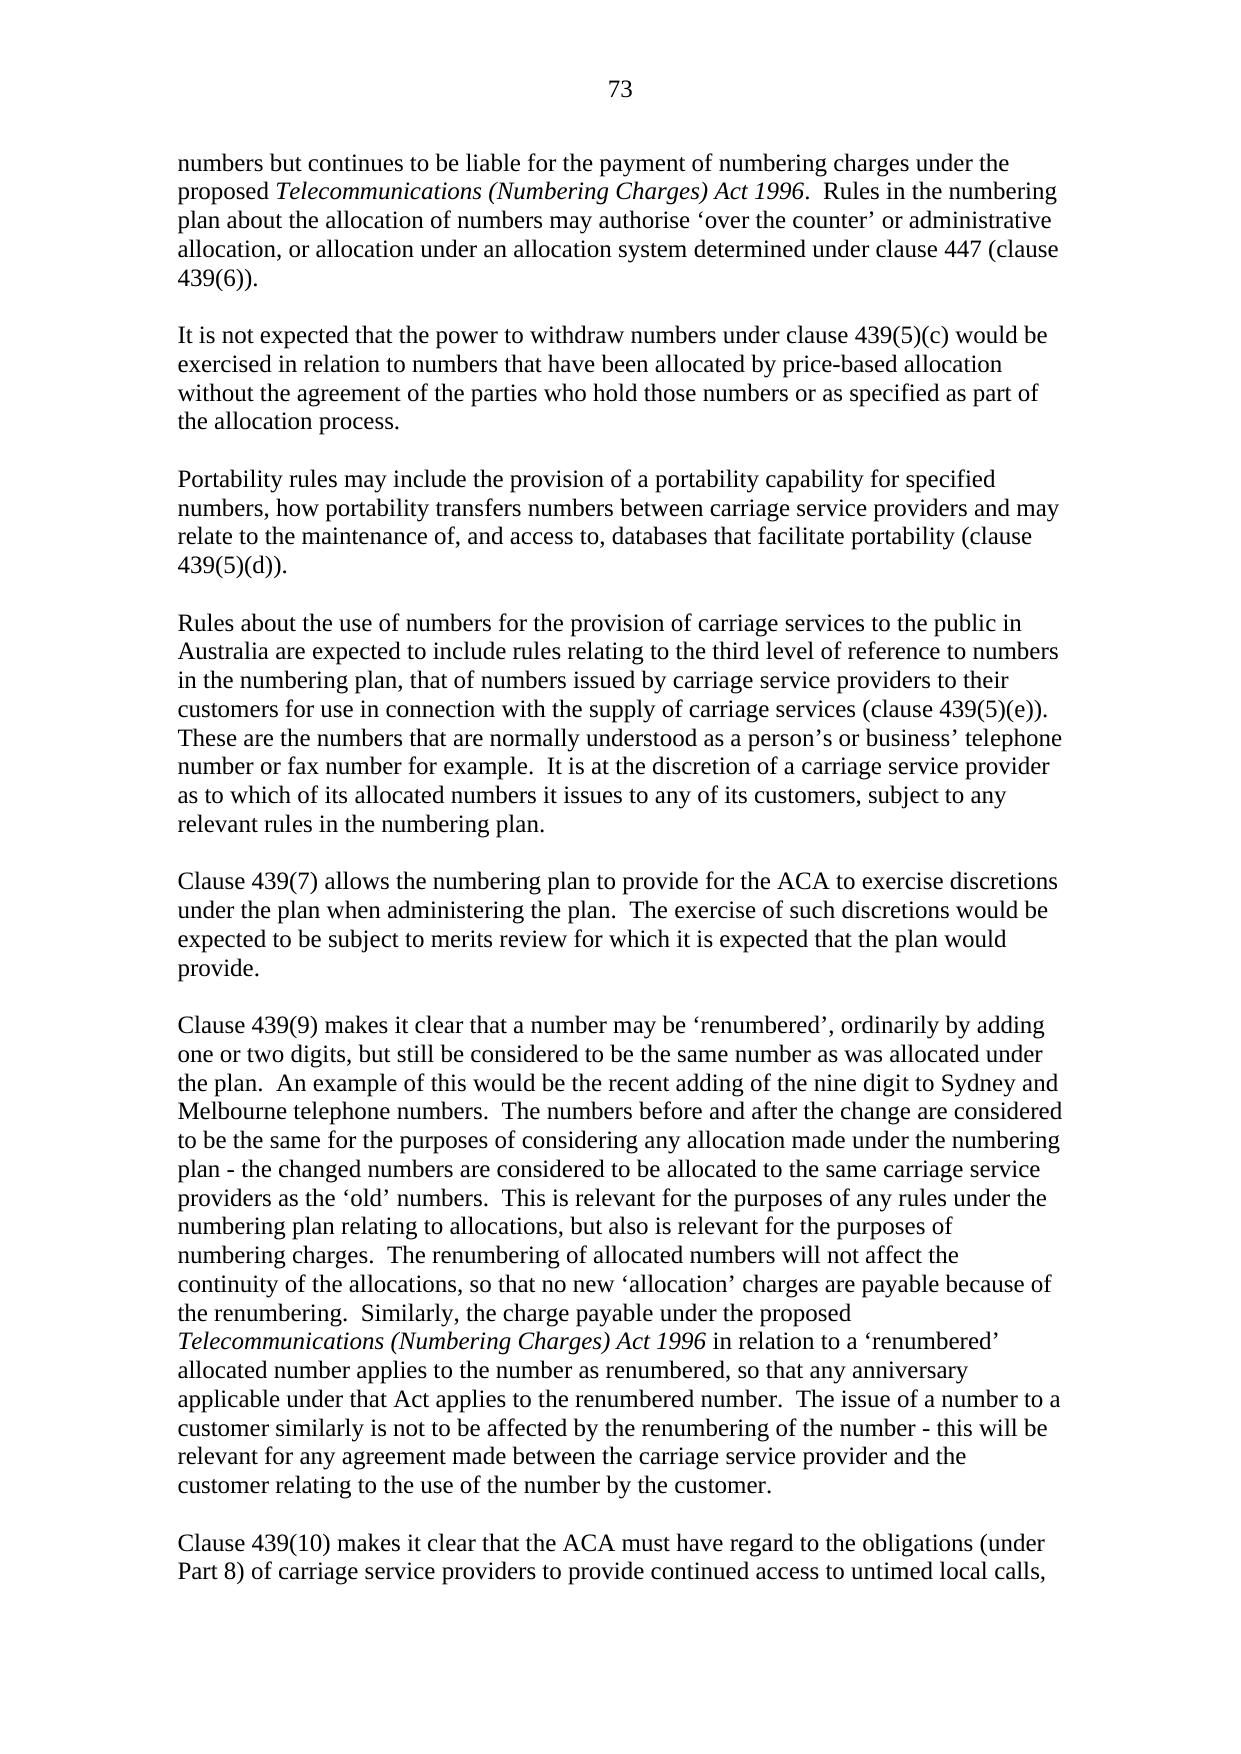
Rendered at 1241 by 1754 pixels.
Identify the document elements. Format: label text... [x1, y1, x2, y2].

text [177, 148, 1063, 291]
text Rules about the use of numbers for the provision of carriage services to the public in Australia are expected to include rules relating to the third level of reference to numbers in the numbering plan, that of numbers issued by carriage service providers to their customers for use in connection with the supply of carriage services (clause 439(5)(e)). These are the numbers that are normally understood as a person’s or business’ telephone number or fax number for example. It is at the discretion of a carriage service provider as to which of its allocated numbers it issues to any of its customers, subject to any relevant rules in the numbering plan. [177, 608, 1063, 838]
text It is not expected that the power to withdraw numbers under clause 439(5)(c) would be exercised in relation to numbers that have been allocated by price-based allocation without the agreement of the parties who hold those numbers or as specified as part of the allocation process. [177, 320, 1063, 435]
text Clause 439(7) allows the numbering plan to provide for the ACA to exercise discretions under the plan when administering the plan. The exercise of such discretions would be expected to be subject to merits review for which it is expected that the plan would provide. [177, 866, 1063, 981]
text Clause 439(9) makes it clear that a number may be ‘renumbered’, ordinarily by adding one or two digits, but still be considered to be the same number as was allocated under the plan. An example of this would be the recent adding of the nine digit to Sydney and Melbourne telephone numbers. The numbers before and after the change are considered to be the same for the purposes of considering any allocation made under the numbering plan - the changed numbers are considered to be allocated to the same carriage service providers as the ‘old’ numbers. This is relevant for the purposes of any rules under the numbering plan relating to allocations, but also is relevant for the purposes of numbering charges. The renumbering of allocated numbers will not affect the continuity of the allocations, so that no new ‘allocation’ charges are payable because of the renumbering. Similarly, the charge payable under the proposed Telecommunications (Numbering Charges) Act 1996 in relation to a ‘renumbered’ allocated number applies to the number as renumbered, so that any anniversary applicable under that Act applies to the renumbered number. The issue of a number to a customer similarly is not to be affected by the renumbering of the number - this will be relevant for any agreement made between the carriage service provider and the customer relating to the use of the number by the customer. [177, 1010, 1063, 1499]
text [177, 1528, 1063, 1585]
text Portability rules may include the provision of a portability capability for specified numbers, how portability transfers numbers between carriage service providers and may relate to the maintenance of, and access to, databases that facilitate portability (clause 439(5)(d)). [177, 464, 1063, 579]
